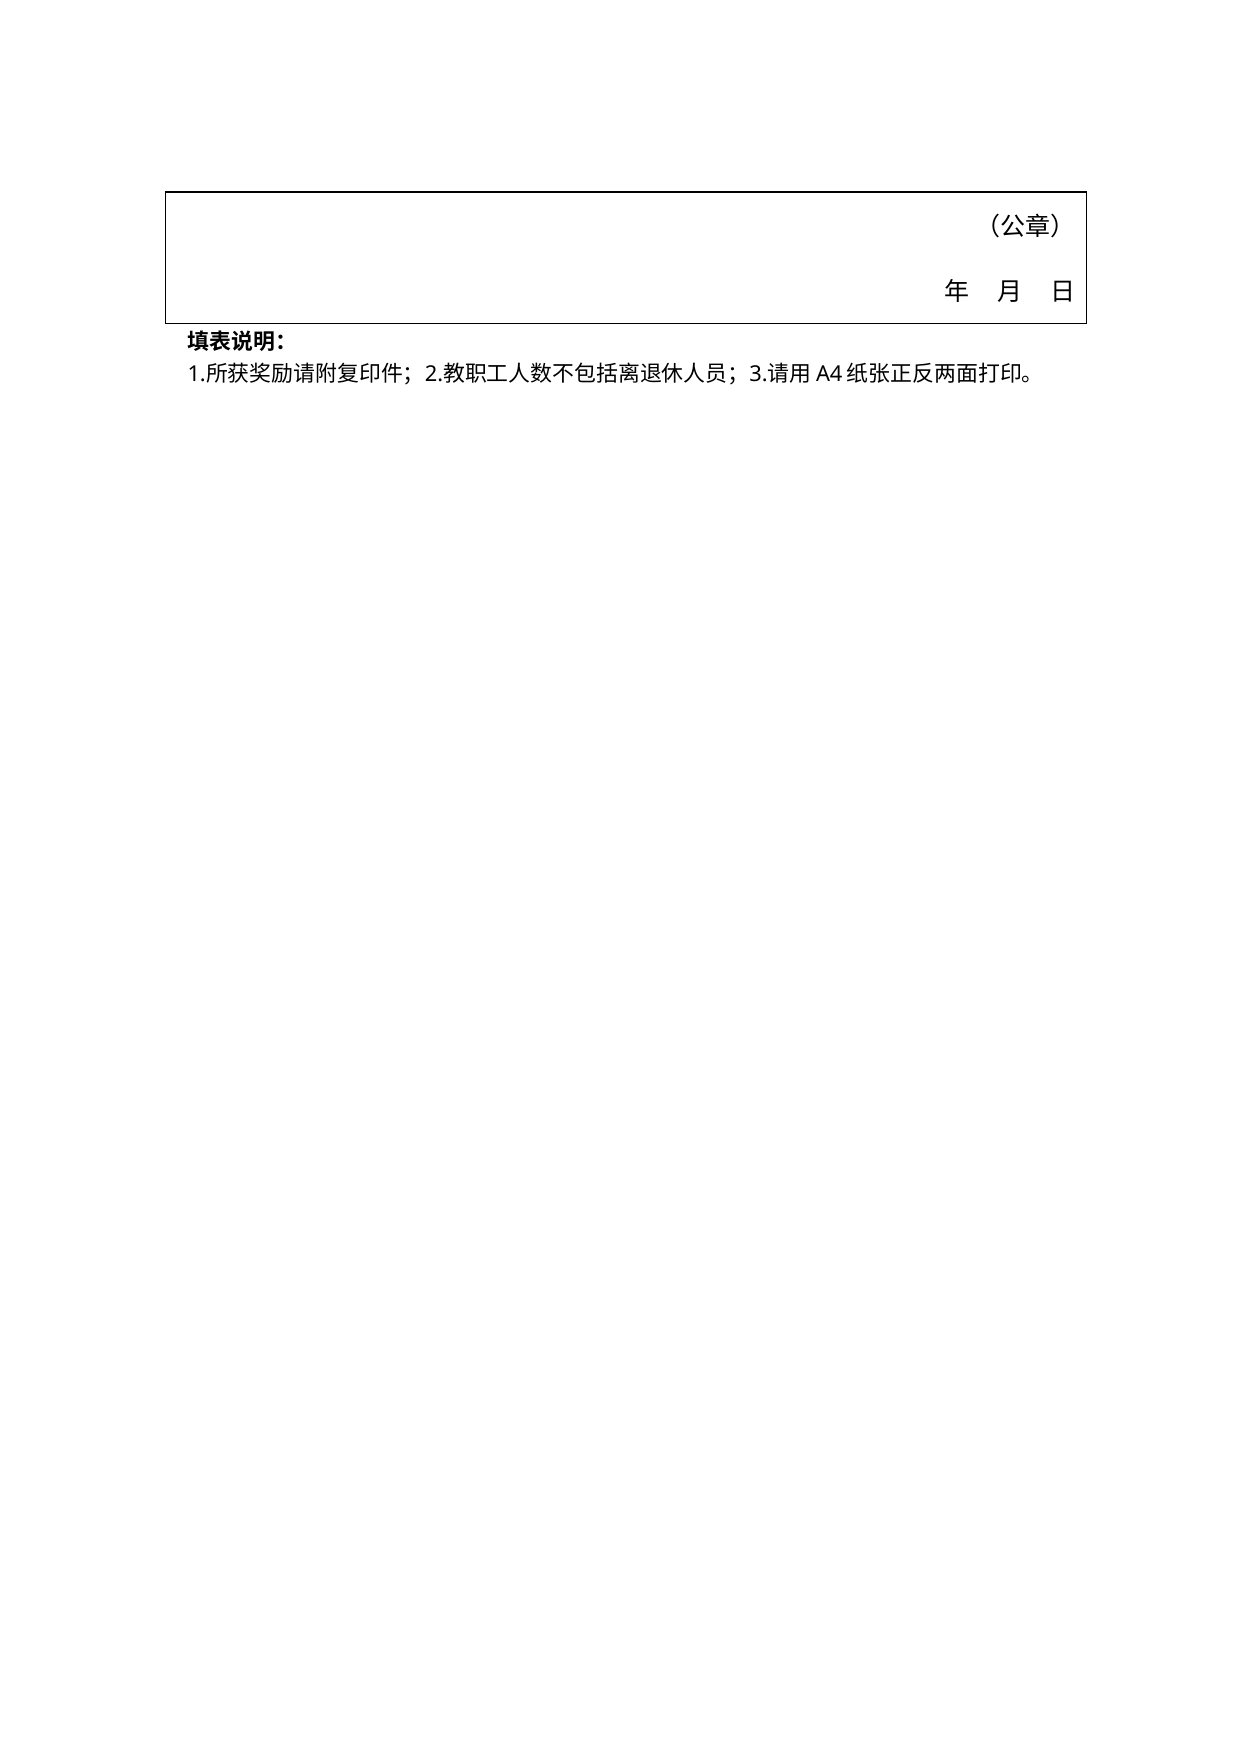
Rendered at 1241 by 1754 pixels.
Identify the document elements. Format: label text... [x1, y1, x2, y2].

text 填表说明： [165, 324, 1087, 356]
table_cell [166, 193, 1086, 322]
text 1.所获奖励请附复印件；2.教职工人数不包括离退休人员；3.请用A4纸张正反两面打印。 [165, 356, 1087, 388]
